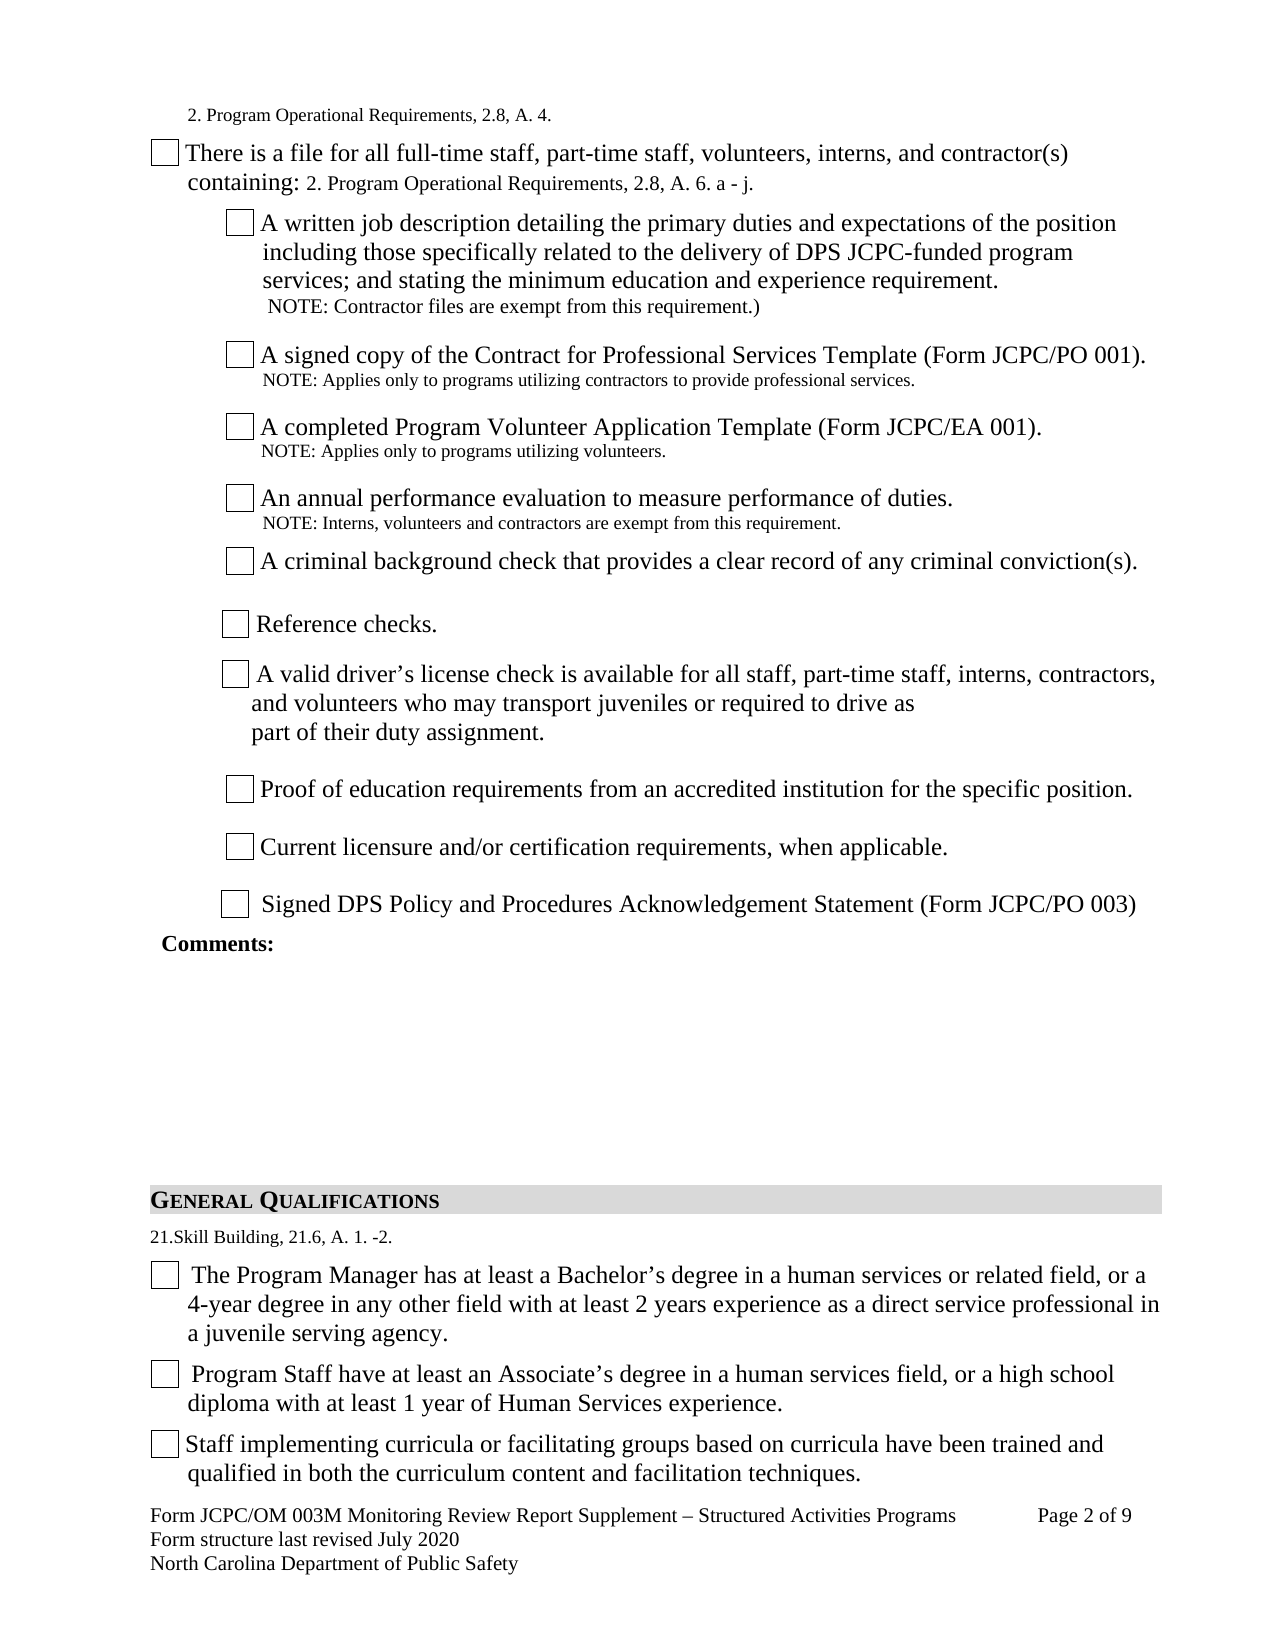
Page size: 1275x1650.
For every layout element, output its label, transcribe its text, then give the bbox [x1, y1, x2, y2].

text A completed Program Volunteer Application Template (Form JCPC/EA 001). [225, 412, 1162, 440]
text There is a file for all full-time staff, part-time staff, volunteers, interns, and contractor(s) containing: 2. Program Operational Requirements, 2.8, A. 6. a - j. [150, 138, 1162, 195]
subtitle Staff implementing curricula or facilitating groups based on curricula have been trained and qualified in both the curriculum content and facilitation techniques. [150, 1429, 1162, 1487]
text Reference checks. [202, 609, 1162, 638]
text Current licensure and/or certification requirements, when applicable. [150, 832, 1162, 861]
text An annual performance evaluation to measure performance of duties. [187, 483, 1162, 512]
text Program Staff have at least an Associate’s degree in a human services field, or a high school diploma with at least 1 year of Human Services experience. [150, 1359, 1162, 1417]
text NOTE: Applies only to programs utilizing volunteers. [225, 440, 1162, 462]
subtitle General Qualifications [150, 1185, 1162, 1214]
subtitle Proof of education requirements from an accredited institution for the specific position. [150, 774, 1162, 803]
text The Program Manager has at least a Bachelor’s degree in a human services or related field, or a 4-year degree in any other field with at least 2 years experience as a direct service professional in a juvenile serving agency. [150, 1261, 1162, 1347]
table_header Comments: [150, 930, 1108, 1115]
text A valid driver’s license check is available for all staff, part-time staff, interns, contractors, and volunteers who may transport juveniles or required to drive as [202, 659, 1162, 717]
text A written job description detailing the primary duties and expectations of the position including those specifically related to the delivery of DPS JCPC-funded program services; and stating the minimum education and experience requirement. [225, 208, 1162, 294]
text 2. Program Operational Requirements, 2.8, A. 4. [187, 104, 1162, 125]
text NOTE: Contractor files are exempt from this requirement.) [225, 294, 1162, 318]
text A criminal background check that provides a clear record of any criminal conviction(s). [225, 546, 1162, 575]
text part of their duty assignment. [214, 717, 1162, 746]
text 21.Skill Building, 21.6, A. 1. -2. [150, 1226, 1162, 1248]
text NOTE: Interns, volunteers and contractors are exempt from this requirement. [225, 512, 1162, 534]
text NOTE: Applies only to programs utilizing contractors to provide professional services. [225, 368, 1162, 390]
text Signed DPS Policy and Procedures Acknowledgement Statement (Form JCPC/PO 003) [214, 889, 1162, 918]
text A signed copy of the Contract for Professional Services Template (Form JCPC/PO 001). [225, 340, 1162, 368]
